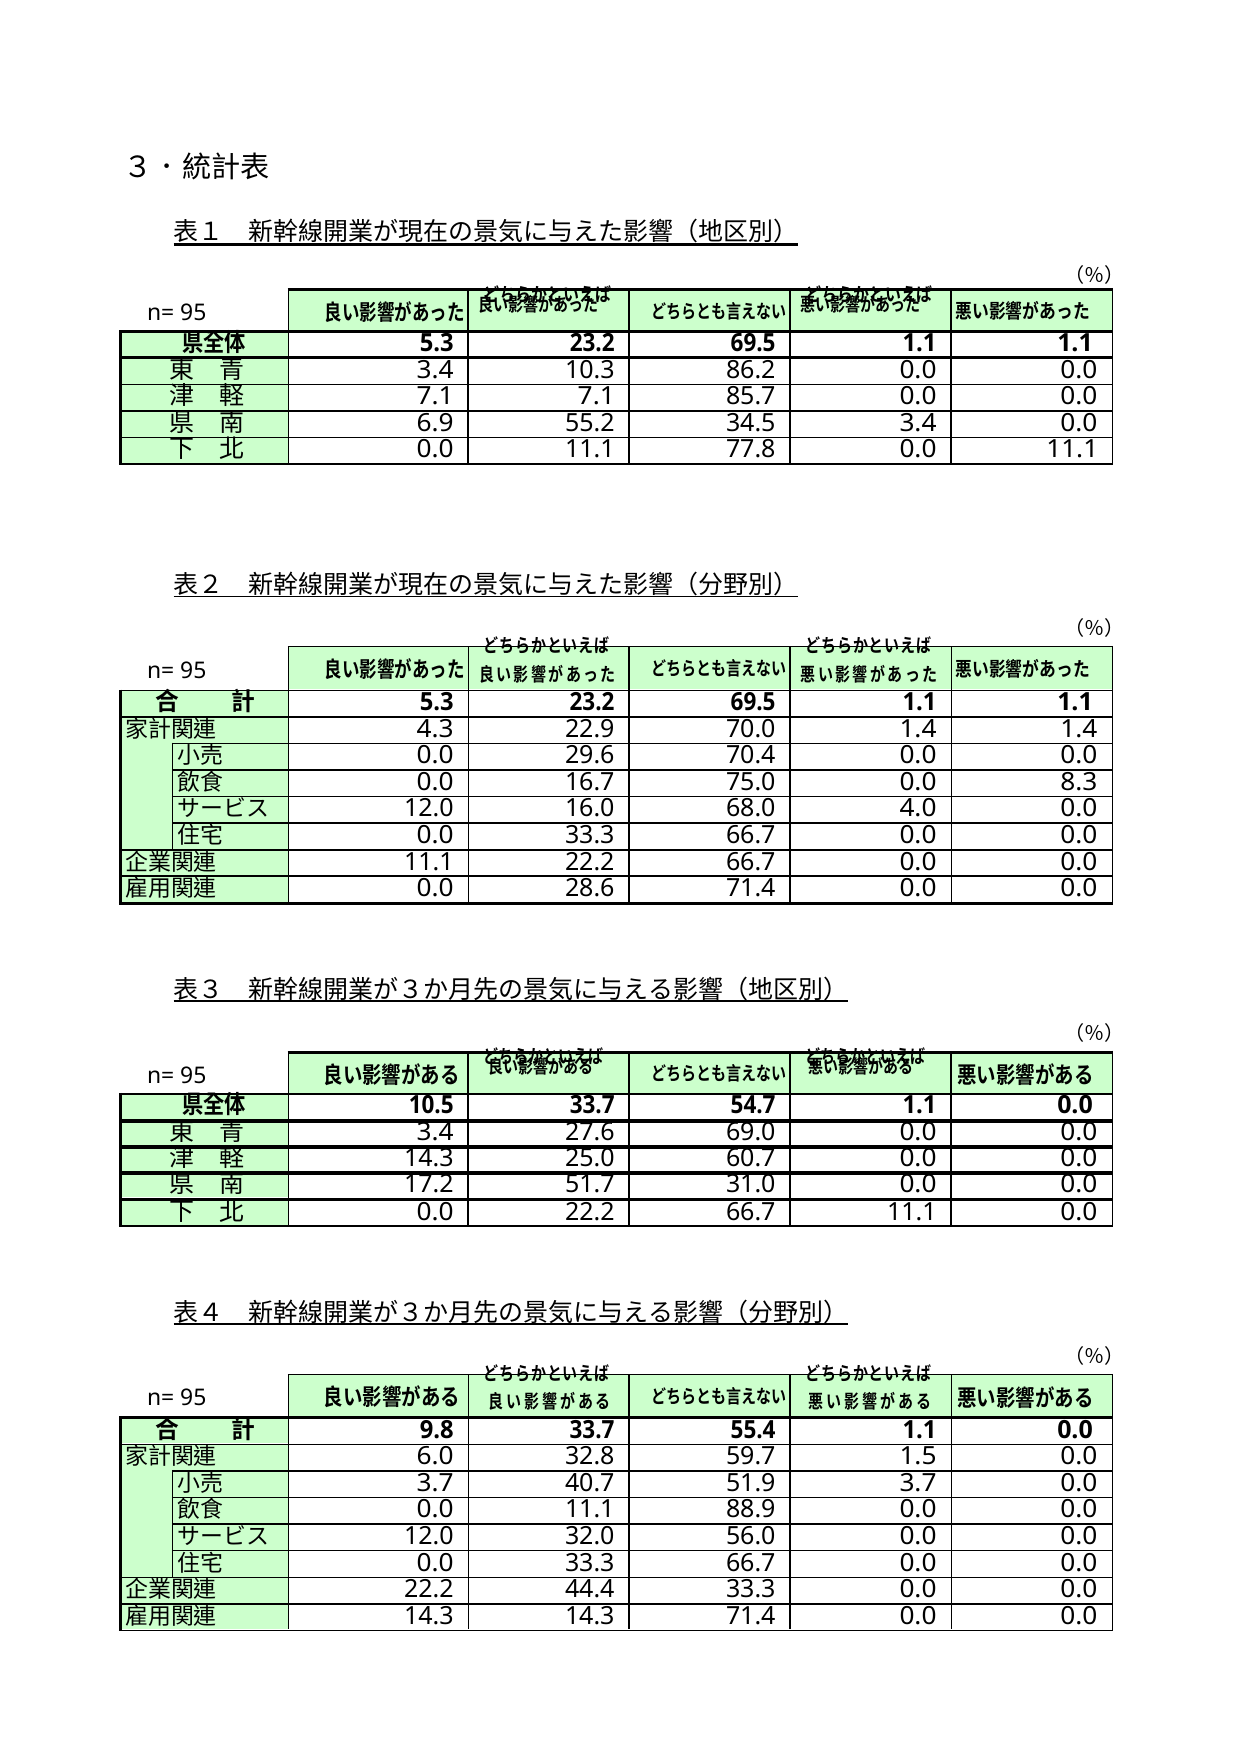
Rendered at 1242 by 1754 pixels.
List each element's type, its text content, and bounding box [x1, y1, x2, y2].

table_cell 27.6 [469, 1123, 628, 1145]
table_cell 合 計 [122, 1419, 288, 1443]
table_cell 11.1 [469, 1498, 628, 1523]
table_header 悪い影響があった [952, 291, 1112, 330]
table_cell [122, 743, 172, 849]
table_cell 70.0 [630, 718, 789, 743]
table_cell 0.0 [952, 877, 1112, 902]
table_cell 0.0 [952, 1551, 1112, 1576]
table_header どちらとも言えない [630, 291, 789, 330]
table_cell 33.3 [469, 1551, 628, 1576]
table_cell 0.0 [952, 744, 1112, 769]
table_cell 33.7 [469, 1095, 628, 1119]
table_cell サービス [173, 797, 288, 822]
table_header どちらとも言えない [630, 1054, 789, 1093]
table_cell 40.7 [469, 1472, 628, 1497]
table_cell 54.7 [630, 1095, 789, 1119]
table_header 良い影響がある [289, 1375, 468, 1416]
table_cell 0.0 [952, 1445, 1112, 1470]
table_cell 0.0 [952, 1201, 1112, 1225]
table_cell 企業関連 [122, 851, 288, 875]
table_header どちらかといえば良い影響がある [469, 1054, 628, 1093]
table_cell 3.4 [791, 412, 950, 437]
table_cell 0.0 [952, 1175, 1112, 1197]
table_cell 住宅 [173, 1551, 288, 1576]
table_cell 0.0 [791, 1123, 950, 1145]
text （％） [1064, 261, 1144, 288]
table_cell 16.0 [469, 797, 628, 822]
table_cell 県 南 [122, 412, 288, 437]
table_cell 56.0 [630, 1525, 789, 1550]
table_cell 4.3 [289, 718, 468, 743]
table_cell 51.7 [469, 1175, 628, 1197]
table_header n= 95 [120, 1374, 288, 1416]
table_cell 3.7 [791, 1472, 951, 1497]
text 表１ 新幹線開業が現在の景気に与えた影響（地区別） [173, 214, 803, 248]
table_cell 0.0 [289, 1498, 468, 1523]
table_cell 0.0 [791, 438, 950, 463]
table_header どちらかといえば 良い影響があった [469, 647, 628, 689]
table_cell 0.0 [289, 771, 468, 796]
table_cell 75.0 [630, 771, 789, 796]
table_cell 8.3 [952, 771, 1112, 796]
table_cell 4.0 [791, 797, 951, 822]
subtitle 表４ 新幹線開業が３か月先の景気に与える影響（分野別） [173, 1295, 853, 1329]
table_cell 0.0 [952, 1123, 1112, 1145]
table_cell 33.3 [630, 1578, 789, 1603]
table_cell 家計関連 [122, 718, 288, 743]
table_cell 29.6 [469, 744, 628, 769]
table_cell 県全体 [122, 333, 288, 356]
table_cell 31.0 [630, 1175, 789, 1197]
table_cell 0.0 [952, 1149, 1112, 1171]
table_cell 0.0 [289, 1551, 468, 1576]
table_cell 68.0 [630, 797, 789, 822]
table_cell 5.3 [289, 691, 468, 716]
table_header 悪い影響があった [952, 647, 1112, 689]
table_cell 小売 [173, 1472, 288, 1497]
table_cell 家計関連 [122, 1445, 288, 1470]
table_cell 0.0 [952, 359, 1112, 384]
table_cell 0.0 [952, 1472, 1112, 1497]
table_cell 0.0 [952, 1605, 1112, 1629]
table_cell 66.7 [630, 851, 789, 875]
table_cell 14.3 [469, 1605, 628, 1629]
table_header 良い影響がある [289, 1054, 467, 1093]
table_cell 77.8 [630, 438, 789, 463]
table_cell 0.0 [791, 1578, 951, 1603]
table_cell 0.0 [791, 1525, 951, 1550]
table_cell 下 北 [122, 1201, 288, 1225]
table_cell 88.9 [630, 1498, 789, 1523]
table_cell 22.2 [469, 851, 628, 875]
table_cell 3.4 [289, 1123, 467, 1145]
table_cell 津 軽 [122, 1149, 288, 1171]
text （％） [1064, 1019, 1144, 1047]
table_cell 59.7 [630, 1445, 789, 1470]
table_cell 1.1 [952, 333, 1112, 356]
table_cell 0.0 [289, 877, 468, 902]
table_header n= 95 [120, 646, 288, 689]
table_cell 22.2 [469, 1201, 628, 1225]
table_cell 雇用関連 [122, 877, 288, 902]
table_cell 0.0 [289, 824, 468, 849]
table_cell 飲食 [173, 771, 288, 796]
table_cell 14.3 [289, 1149, 467, 1171]
table_cell 1.5 [791, 1445, 951, 1470]
table_cell 1.4 [952, 718, 1112, 743]
table_cell 0.0 [952, 851, 1112, 875]
table_cell 小売 [173, 744, 288, 769]
table_cell 28.6 [469, 877, 628, 902]
table_cell 33.3 [469, 824, 628, 849]
table_cell 70.4 [630, 744, 789, 769]
table_cell 11.1 [469, 438, 628, 463]
table_cell 22.9 [469, 718, 628, 743]
text （％） [1064, 1343, 1144, 1370]
table_cell 7.1 [469, 385, 628, 410]
table_cell 雇用関連 [122, 1605, 288, 1629]
table_cell 0.0 [952, 797, 1112, 822]
table_cell 12.0 [289, 797, 468, 822]
table_header 悪い影響がある [952, 1054, 1112, 1093]
table_cell 県 南 [122, 1175, 288, 1197]
table_header どちらかといえば 良い影響がある [469, 1375, 628, 1416]
table_cell 51.9 [630, 1472, 789, 1497]
table_cell 東 青 [122, 359, 288, 384]
table_header 悪い影響がある [952, 1375, 1112, 1416]
table_header n= 95 [120, 288, 288, 330]
table_cell 3.4 [289, 359, 467, 384]
table_cell 住宅 [173, 824, 288, 849]
table_cell 0.0 [791, 1149, 950, 1171]
table_cell 0.0 [289, 744, 468, 769]
table_cell 14.3 [289, 1605, 468, 1629]
table_cell 企業関連 [122, 1578, 288, 1603]
table_cell 0.0 [791, 1498, 951, 1523]
table_cell 1.1 [791, 333, 950, 356]
table_cell 飲食 [173, 1498, 288, 1523]
table_cell サービス [173, 1525, 288, 1550]
table_header どちらかといえば 悪い影響がある [791, 1375, 951, 1416]
subtitle 表３ 新幹線開業が３か月先の景気に与える影響（地区別） [173, 972, 853, 1006]
table_cell 津 軽 [122, 385, 288, 410]
table_cell 33.7 [469, 1419, 628, 1443]
table_cell 0.0 [952, 1095, 1112, 1119]
table_cell 0.0 [289, 438, 467, 463]
table_header どちらかといえば悪い影響があった [791, 291, 950, 330]
table_cell 86.2 [630, 359, 789, 384]
table_cell 12.0 [289, 1525, 468, 1550]
table_cell 85.7 [630, 385, 789, 410]
table_cell 55.4 [630, 1419, 789, 1443]
table_cell 22.2 [289, 1578, 468, 1603]
table_header 良い影響があった [289, 291, 467, 330]
table_cell 66.7 [630, 1201, 789, 1225]
table_header どちらとも言えない [630, 1375, 789, 1416]
table_header 良い影響があった [289, 647, 468, 689]
table_cell 17.2 [289, 1175, 467, 1197]
table_cell 0.0 [289, 1201, 467, 1225]
table_cell 合 計 [122, 691, 288, 716]
table_cell 下 北 [122, 438, 288, 463]
table_cell 1.1 [952, 691, 1112, 716]
table_cell 9.8 [289, 1419, 468, 1443]
table_cell 1.1 [791, 691, 951, 716]
table_cell 0.0 [791, 1175, 950, 1197]
table_cell 3.7 [289, 1472, 468, 1497]
text （％） [1064, 615, 1144, 642]
table_cell 11.1 [791, 1201, 950, 1225]
table_cell 0.0 [791, 385, 950, 410]
text ３．統計表 [123, 146, 803, 186]
table_cell 32.8 [469, 1445, 628, 1470]
table_cell 69.5 [630, 691, 789, 716]
table_cell 0.0 [791, 359, 950, 384]
table_cell 23.2 [469, 333, 628, 356]
table_cell 1.1 [791, 1419, 951, 1443]
table_cell 34.5 [630, 412, 789, 437]
table_cell 東 青 [122, 1123, 288, 1145]
table_cell 0.0 [791, 1605, 951, 1629]
table_cell 0.0 [791, 824, 951, 849]
table_cell 0.0 [952, 1578, 1112, 1603]
table_cell 44.4 [469, 1578, 628, 1603]
table_cell 0.0 [952, 385, 1112, 410]
table_header どちらかといえば悪い影響がある [791, 1054, 950, 1093]
table_cell 0.0 [791, 771, 951, 796]
table_cell 7.1 [289, 385, 467, 410]
table_cell 11.1 [952, 438, 1112, 463]
table_header どちらとも言えない [630, 647, 789, 689]
table_cell 0.0 [952, 1525, 1112, 1550]
table_cell 1.1 [791, 1095, 950, 1119]
table_cell 0.0 [791, 851, 951, 875]
table_cell [122, 1470, 172, 1576]
table_cell 16.7 [469, 771, 628, 796]
subtitle 表２ 新幹線開業が現在の景気に与えた影響（分野別） [173, 567, 803, 601]
table_cell 55.2 [469, 412, 628, 437]
table_cell 0.0 [952, 824, 1112, 849]
table_header n= 95 [120, 1051, 288, 1093]
table_cell 0.0 [952, 1419, 1112, 1443]
table_cell 71.4 [630, 1605, 789, 1629]
table_cell 5.3 [289, 333, 467, 356]
table_cell 23.2 [469, 691, 628, 716]
table_cell 6.0 [289, 1445, 468, 1470]
table_cell 32.0 [469, 1525, 628, 1550]
table_cell 66.7 [630, 1551, 789, 1576]
table_header どちらかといえば 悪い影響があった [791, 647, 951, 689]
table_cell 69.0 [630, 1123, 789, 1145]
table_cell 1.4 [791, 718, 951, 743]
table_cell 10.5 [289, 1095, 467, 1119]
table_cell 0.0 [952, 412, 1112, 437]
table_cell 71.4 [630, 877, 789, 902]
table_cell 県全体 [122, 1095, 288, 1119]
table_cell 25.0 [469, 1149, 628, 1171]
table_cell 60.7 [630, 1149, 789, 1171]
table_cell 0.0 [791, 877, 951, 902]
table_cell 66.7 [630, 824, 789, 849]
table_header どちらかといえば良い影響があった [469, 291, 628, 330]
table_cell 6.9 [289, 412, 467, 437]
table_cell 10.3 [469, 359, 628, 384]
table_cell 11.1 [289, 851, 468, 875]
table_cell 0.0 [791, 1551, 951, 1576]
table_cell 0.0 [952, 1498, 1112, 1523]
table_cell 69.5 [630, 333, 789, 356]
table_cell 0.0 [791, 744, 951, 769]
